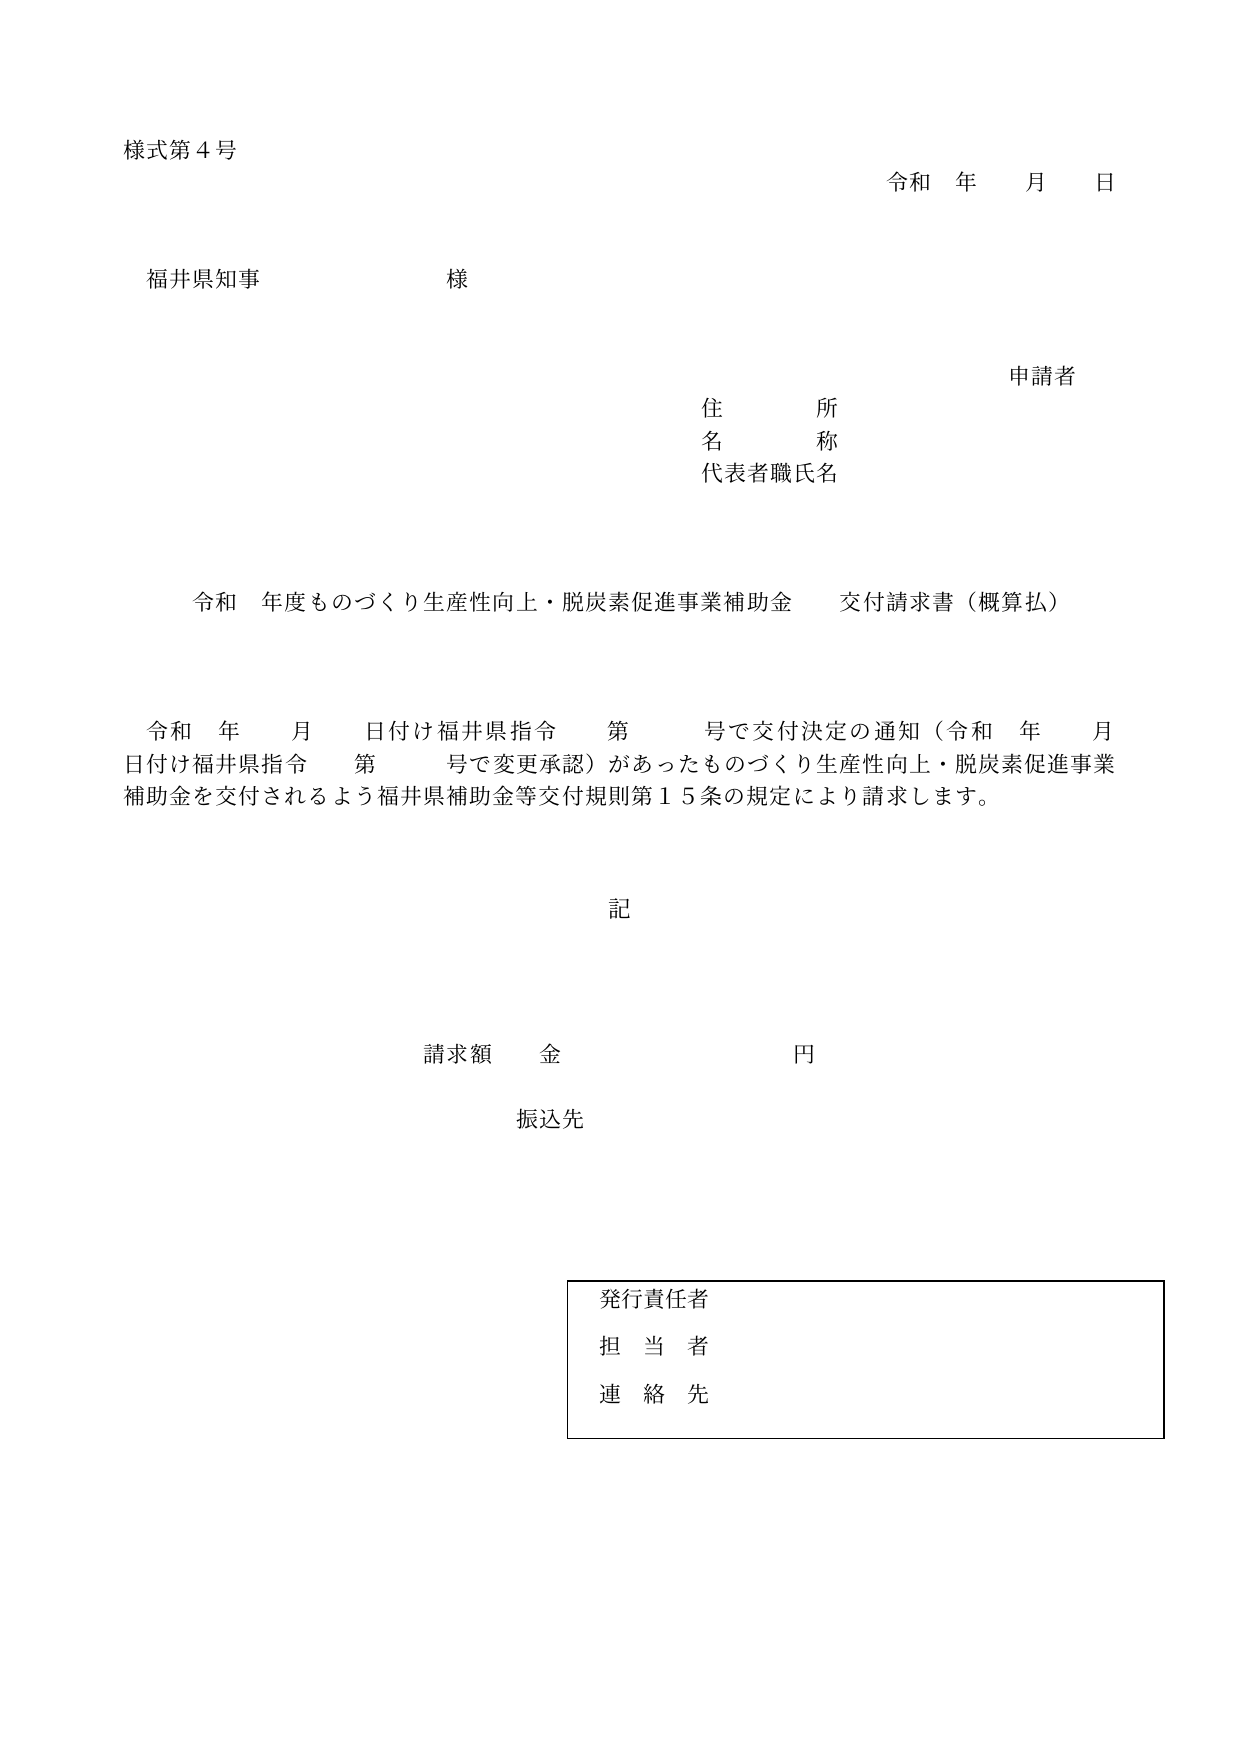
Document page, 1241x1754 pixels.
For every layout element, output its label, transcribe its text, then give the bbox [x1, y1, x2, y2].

text 代表者職氏名 [123, 456, 1117, 488]
text 申請者 [123, 359, 1077, 391]
subtitle 記 [123, 876, 1117, 940]
subtitle 請求額 金 円 [123, 1037, 1117, 1069]
text 振込先 [123, 1102, 1117, 1134]
text 令和 年度ものづくり生産性向上・脱炭素促進事業補助金 交付請求書（概算払） [123, 585, 1117, 617]
text 住 所 [123, 391, 1117, 423]
text 令和 年 月 日付け福井県指令 第 号で交付決定の通知（令和 年 月 日付け福井県指令 第 号で変更承認）があったものづくり生産性向上・脱炭素促進事業補助金を交付されるよう福井県補助金等交付規則第１５条の規定により請求します。 [123, 714, 1117, 811]
text 令和 年 月 日 [123, 165, 1117, 197]
text 名 称 [123, 423, 1117, 456]
text 様式第４号 [123, 133, 1117, 165]
text 福井県知事 様 [123, 262, 1117, 294]
